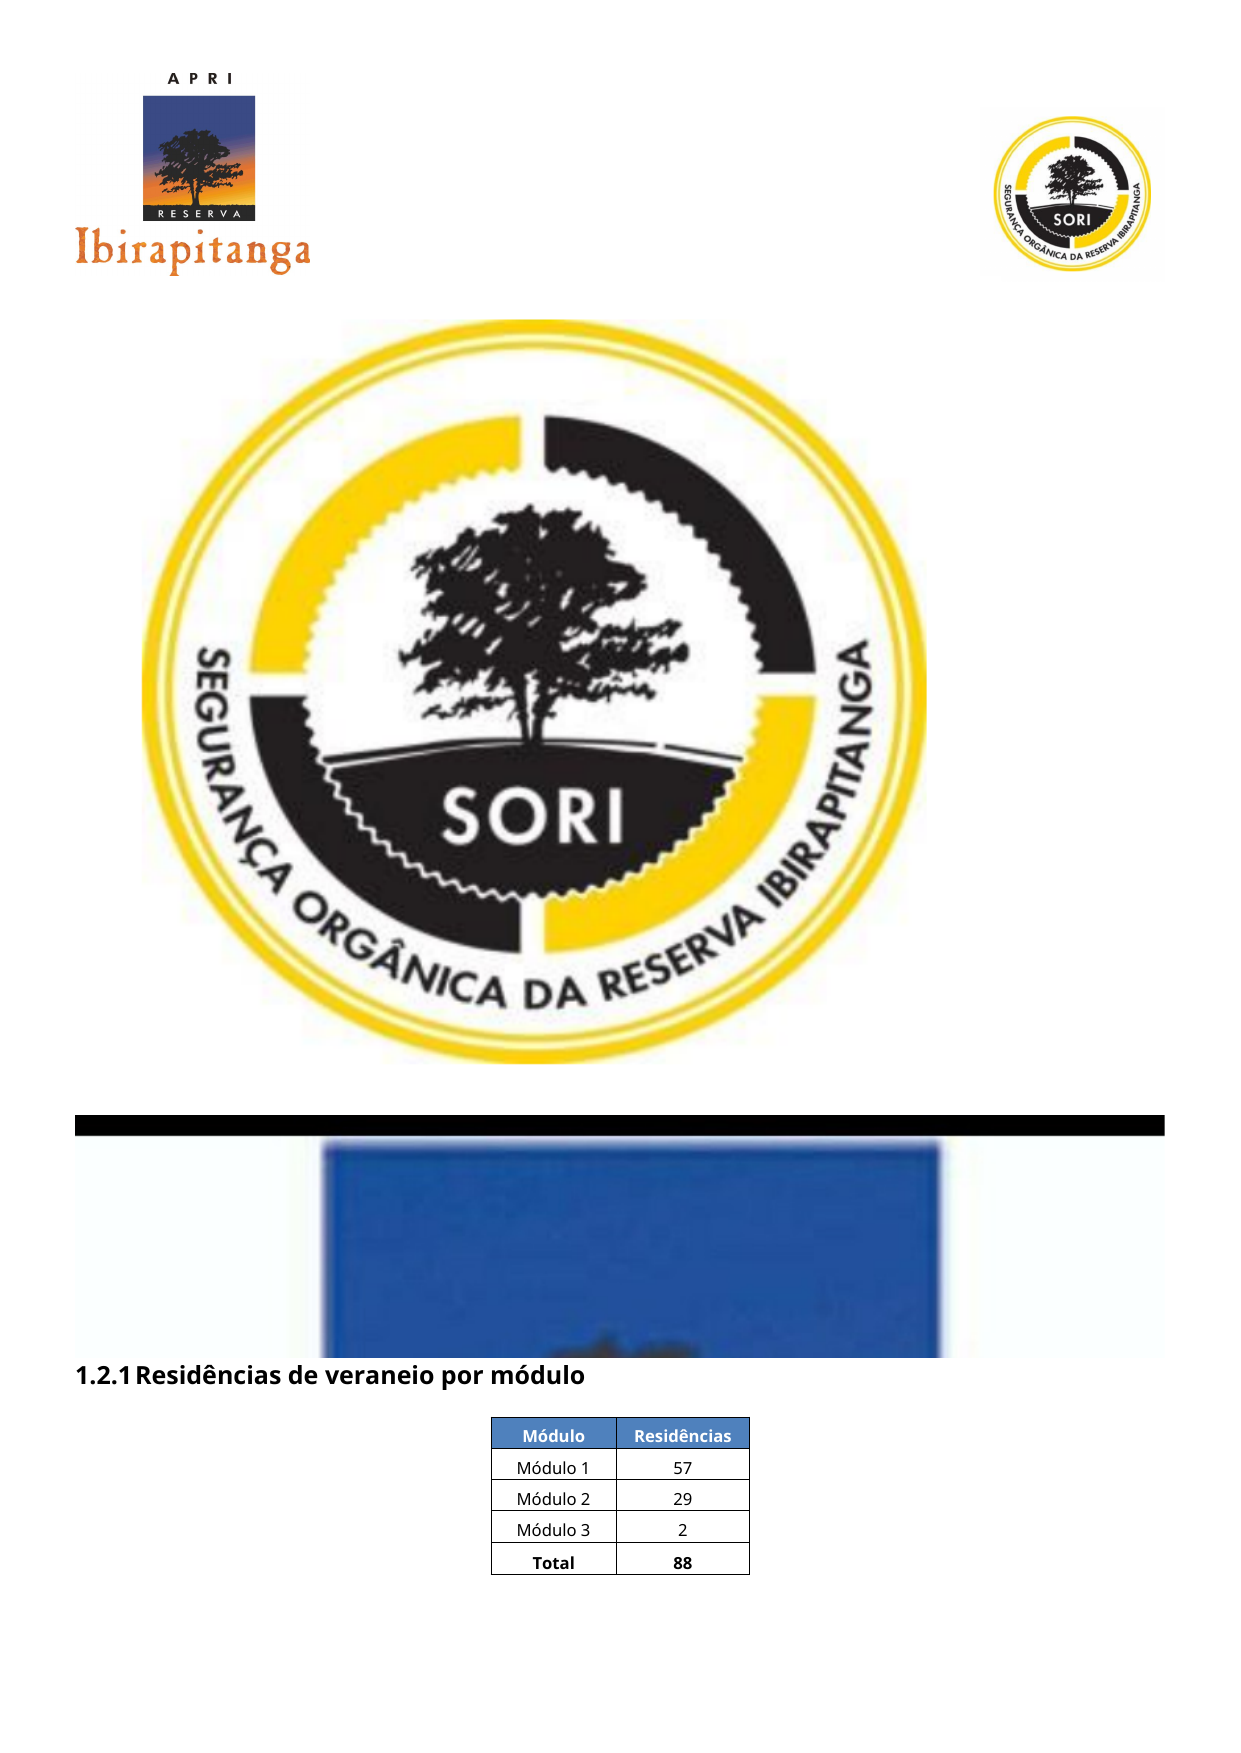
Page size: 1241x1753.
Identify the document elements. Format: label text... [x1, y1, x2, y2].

table_cell 2 [617, 1511, 749, 1542]
subtitle Residências de veraneio por módulo [75, 1358, 1165, 1392]
table_cell Total [492, 1543, 616, 1574]
table_cell 88 [617, 1543, 749, 1574]
table_header Residências [617, 1418, 749, 1448]
table_cell Módulo 3 [492, 1511, 616, 1542]
table_cell Módulo 1 [492, 1449, 616, 1479]
table_cell 57 [617, 1449, 749, 1479]
table_cell Módulo 2 [492, 1480, 616, 1510]
table_header Módulo [492, 1418, 616, 1448]
picture [75, 73, 1165, 1358]
table_cell 29 [617, 1480, 749, 1510]
